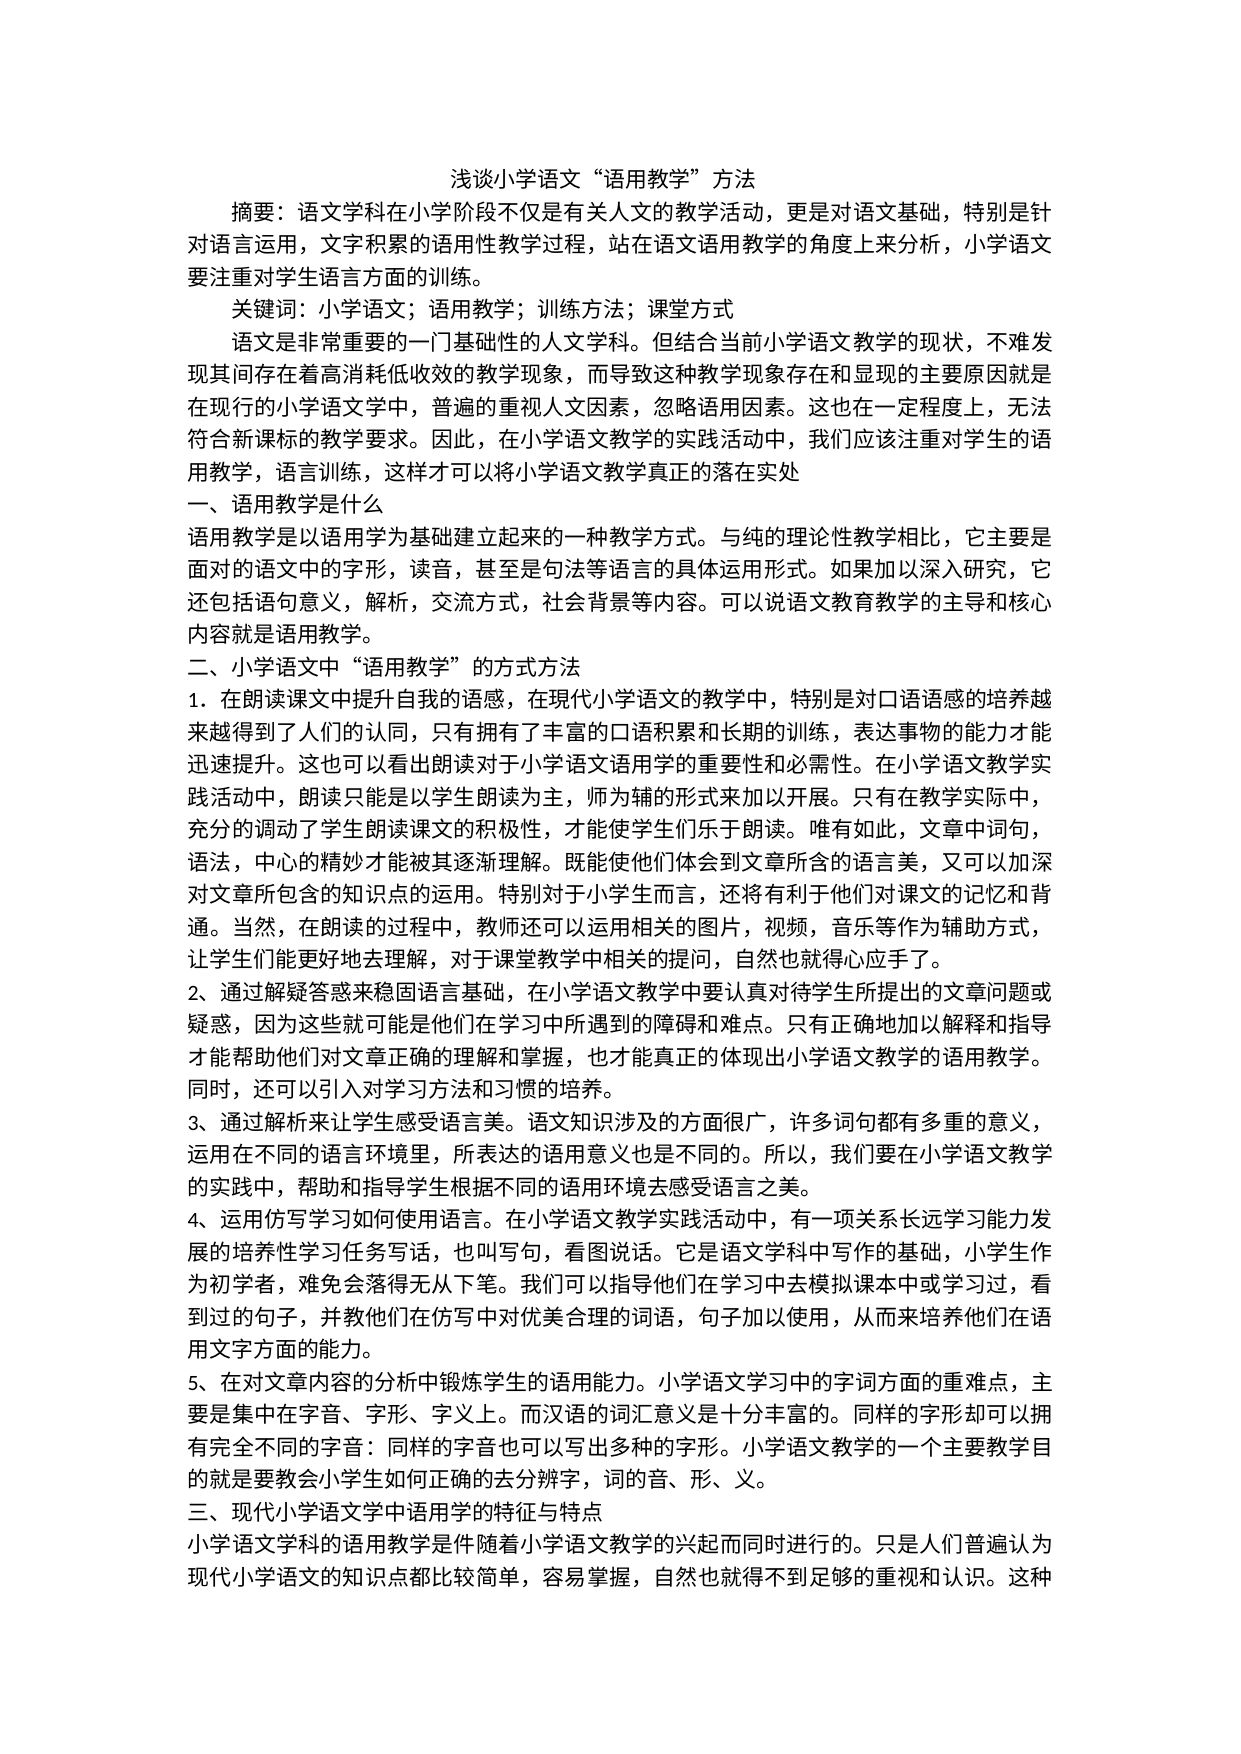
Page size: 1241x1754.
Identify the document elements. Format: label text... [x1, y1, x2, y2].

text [187, 1527, 1053, 1592]
text 浅谈小学语文“语用教学”方法 [187, 162, 1053, 194]
text 3、通过解析来让学生感受语言美。语文知识涉及的方面很广，许多词句都有多重的意义，运用在不同的语言环境里，所表达的语用意义也是不同的。所以，我们要在小学语文教学的实践中，帮助和指导学生根据不同的语用环境去感受语言之美。 [187, 1104, 1053, 1202]
text 关键词：小学语文；语用教学；训练方法；课堂方式 [187, 292, 1053, 324]
text 4、运用仿写学习如何使用语言。在小学语文教学实践活动中，有一项关系长远学习能力发展的培养性学习任务写话，也叫写句，看图说话。它是语文学科中写作的基础，小学生作为初学者，难免会落得无从下笔。我们可以指导他们在学习中去模拟课本中或学习过，看到过的句子，并教他们在仿写中对优美合理的词语，句子加以使用，从而来培养他们在语用文字方面的能力。 [187, 1202, 1053, 1364]
text 语文是非常重要的一门基础性的人文学科。但结合当前小学语文教学的现状，不难发现其间存在着高消耗低收效的教学现象，而导致这种教学现象存在和显现的主要原因就是在现行的小学语文学中，普遍的重视人文因素，忽略语用因素。这也在一定程度上，无法符合新课标的教学要求。因此，在小学语文教学的实践活动中，我们应该注重对学生的语用教学，语言训练，这样才可以将小学语文教学真正的落在实处 [187, 324, 1053, 487]
text 语用教学是以语用学为基础建立起来的一种教学方式。与纯的理论性教学相比，它主要是面对的语文中的字形，读音，甚至是句法等语言的具体运用形式。如果加以深入研究，它还包括语句意义，解析，交流方式，社会背景等内容。可以说语文教育教学的主导和核心内容就是语用教学。 [187, 519, 1053, 649]
text 5、在对文章内容的分析中锻炼学生的语用能力。小学语文学习中的字词方面的重难点，主要是集中在字音、字形、字义上。而汉语的词汇意义是十分丰富的。同样的字形却可以拥有完全不同的字音：同样的字音也可以写出多种的字形。小学语文教学的一个主要教学目的就是要教会小学生如何正确的去分辨字，词的音、形、义。 [187, 1364, 1053, 1494]
text 摘要：语文学科在小学阶段不仅是有关人文的教学活动，更是对语文基础，特别是针对语言运用，文字积累的语用性教学过程，站在语文语用教学的角度上来分析，小学语文要注重对学生语言方面的训练。 [187, 194, 1053, 292]
text 二、小学语文中“语用教学”的方式方法 [187, 649, 1053, 682]
text 三、现代小学语文学中语用学的特征与特点 [187, 1494, 1053, 1527]
text 2、通过解疑答惑来稳固语言基础，在小学语文教学中要认真对待学生所提出的文章问题或疑惑，因为这些就可能是他们在学习中所遇到的障碍和难点。只有正确地加以解释和指导，オ能帮助他们对文章正确的理解和掌握，也才能真正的体现出小学语文教学的语用教学。同时，还可以引入对学习方法和习惯的培养。 [187, 974, 1053, 1104]
text 一、语用教学是什么 [187, 487, 1053, 519]
text 1．在朗读课文中提升自我的语感，在現代小学语文的教学中，特别是対口语语感的培养越来越得到了人们的认同，只有拥有了丰富的口语积累和长期的训练，表达事物的能力オ能迅速提升。这也可以看出朗读对于小学语文语用学的重要性和必需性。在小学语文教学实践活动中，朗读只能是以学生朗读为主，师为辅的形式来加以开展。只有在教学实际中，充分的调动了学生朗读课文的积极性，才能使学生们乐于朗读。唯有如此，文章中词句，语法，中心的精妙才能被其逐渐理解。既能使他们体会到文章所含的语言美，又可以加深对文章所包含的知识点的运用。特别対于小学生而言，还将有利于他们对课文的记忆和背通。当然，在朗读的过程中，教师还可以运用相关的图片，视频，音乐等作为辅助方式，让学生们能更好地去理解，对于课堂教学中相关的提问，自然也就得心应手了。 [187, 682, 1053, 974]
